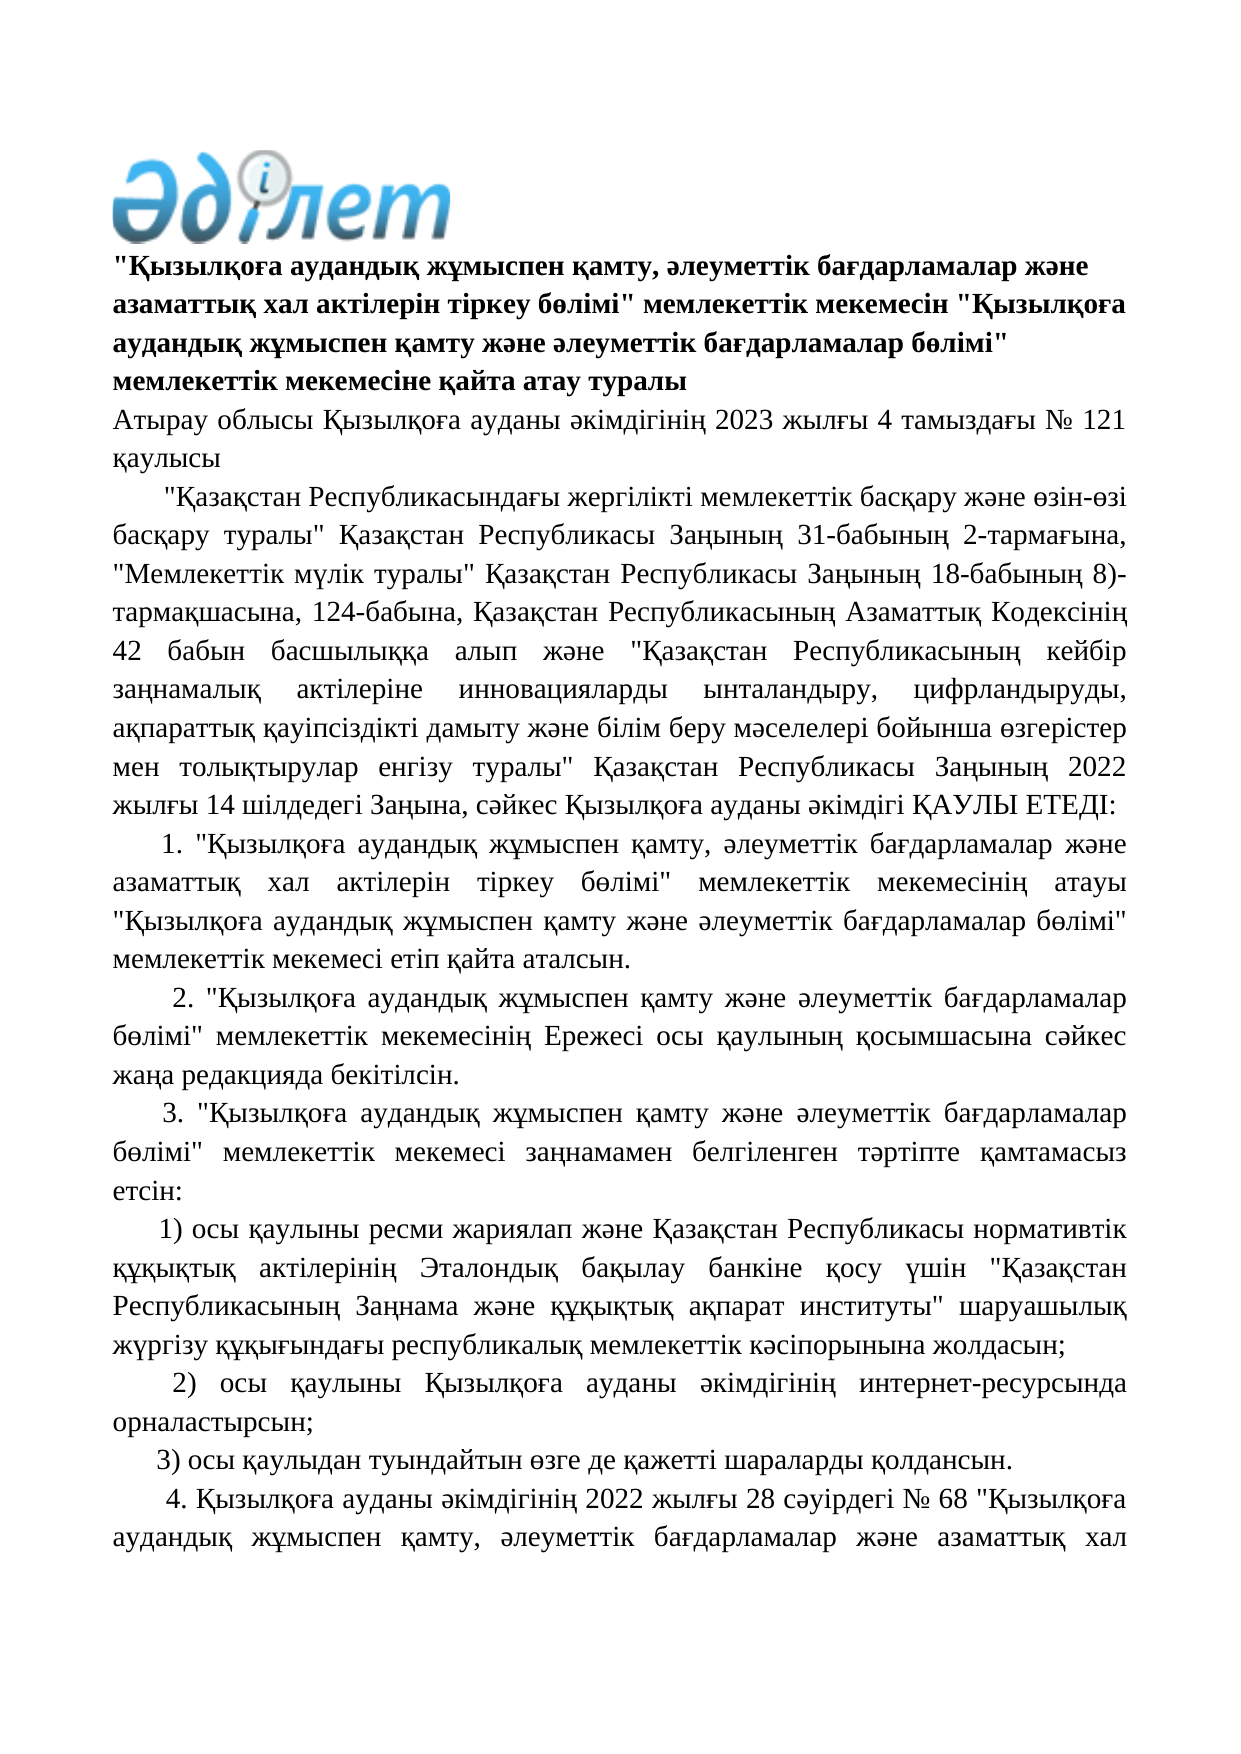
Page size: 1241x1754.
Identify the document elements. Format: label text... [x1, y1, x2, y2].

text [112, 1481, 1128, 1553]
text 1. "Қызылқоға аудандық жұмыспен қамту, әлеуметтік бағдарламалар және азаматтық хал актілерін тіркеу бөлімі" мемлекеттік мекемесінің атауы "Қызылқоға аудандық жұмыспен қамту және әлеуметтік бағдарламалар бөлімі" мемлекеттік мекемесі етіп қайта аталсын. [112, 826, 1128, 975]
text Атырау облысы Қызылқоға ауданы әкімдігінің 2023 жылғы 4 тамыздағы № 121 қаулысы [112, 402, 1128, 474]
text 2) осы қаулыны Қызылқоға ауданы әкімдігінің интернет-ресурсында орналастырсын; [112, 1365, 1128, 1437]
text "Қызылқоға аудандық жұмыспен қамту, әлеуметтік бағдарламалар және азаматтық хал актілерін тіркеу бөлімі" мемлекеттік мекемесін "Қызылқоға аудандық жұмыспен қамту және әлеуметтік бағдарламалар бөлімі" мемлекеттік мекемесіне қайта атау туралы [112, 248, 1128, 397]
text "Қазақстан Республикасындағы жергілікті мемлекеттік басқару және өзін-өзі басқару туралы" Қазақстан Республикасы Заңының 31-бабының 2-тармағына, "Мемлекеттік мүлік туралы" Қазақстан Республикасы Заңының 18-бабының 8)-тармақшасына, 124-бабына, Қазақстан Республикасының Азаматтық Кодексінің 42 бабын басшылыққа алып және "Қазақстан Республикасының кейбір заңнамалық актілеріне инновацияларды ынталандыру, цифрландыруды, ақпараттық қауіпсіздікті дамыту және білім беру мәселелері бойынша өзгерістер мен толықтырулар енгізу туралы" Қазақстан Республикасы Заңының 2022 жылғы 14 шілдедегі Заңына, сәйкес Қызылқоға ауданы әкімдігі ҚАУЛЫ ЕТЕДІ: [112, 479, 1128, 821]
text 3. "Қызылқоға аудандық жұмыспен қамту және әлеуметтік бағдарламалар бөлімі" мемлекеттік мекемесі заңнамамен белгіленген тәртіпте қамтамасыз етсін: [112, 1096, 1128, 1206]
text 1) осы қаулыны ресми жариялап және Қазақстан Республикасы нормативтік құқықтық актілерінің Эталондық бақылау банкіне қосу үшін "Қазақстан Республикасының Заңнама және құқықтық ақпарат институты" шаруашылық жүргізу құқығындағы республикалық мемлекеттік кәсіпорынына жолдасын; [112, 1211, 1128, 1360]
picture [112, 150, 451, 244]
text 2. "Қызылқоға аудандық жұмыспен қамту және әлеуметтік бағдарламалар бөлімі" мемлекеттік мекемесінің Ережесі осы қаулының қосымшасына сәйкес жаңа редакцияда бекітілсін. [112, 980, 1128, 1091]
text 3) осы қаулыдан туындайтын өзге де қажетті шараларды қолдансын. [112, 1442, 1128, 1476]
